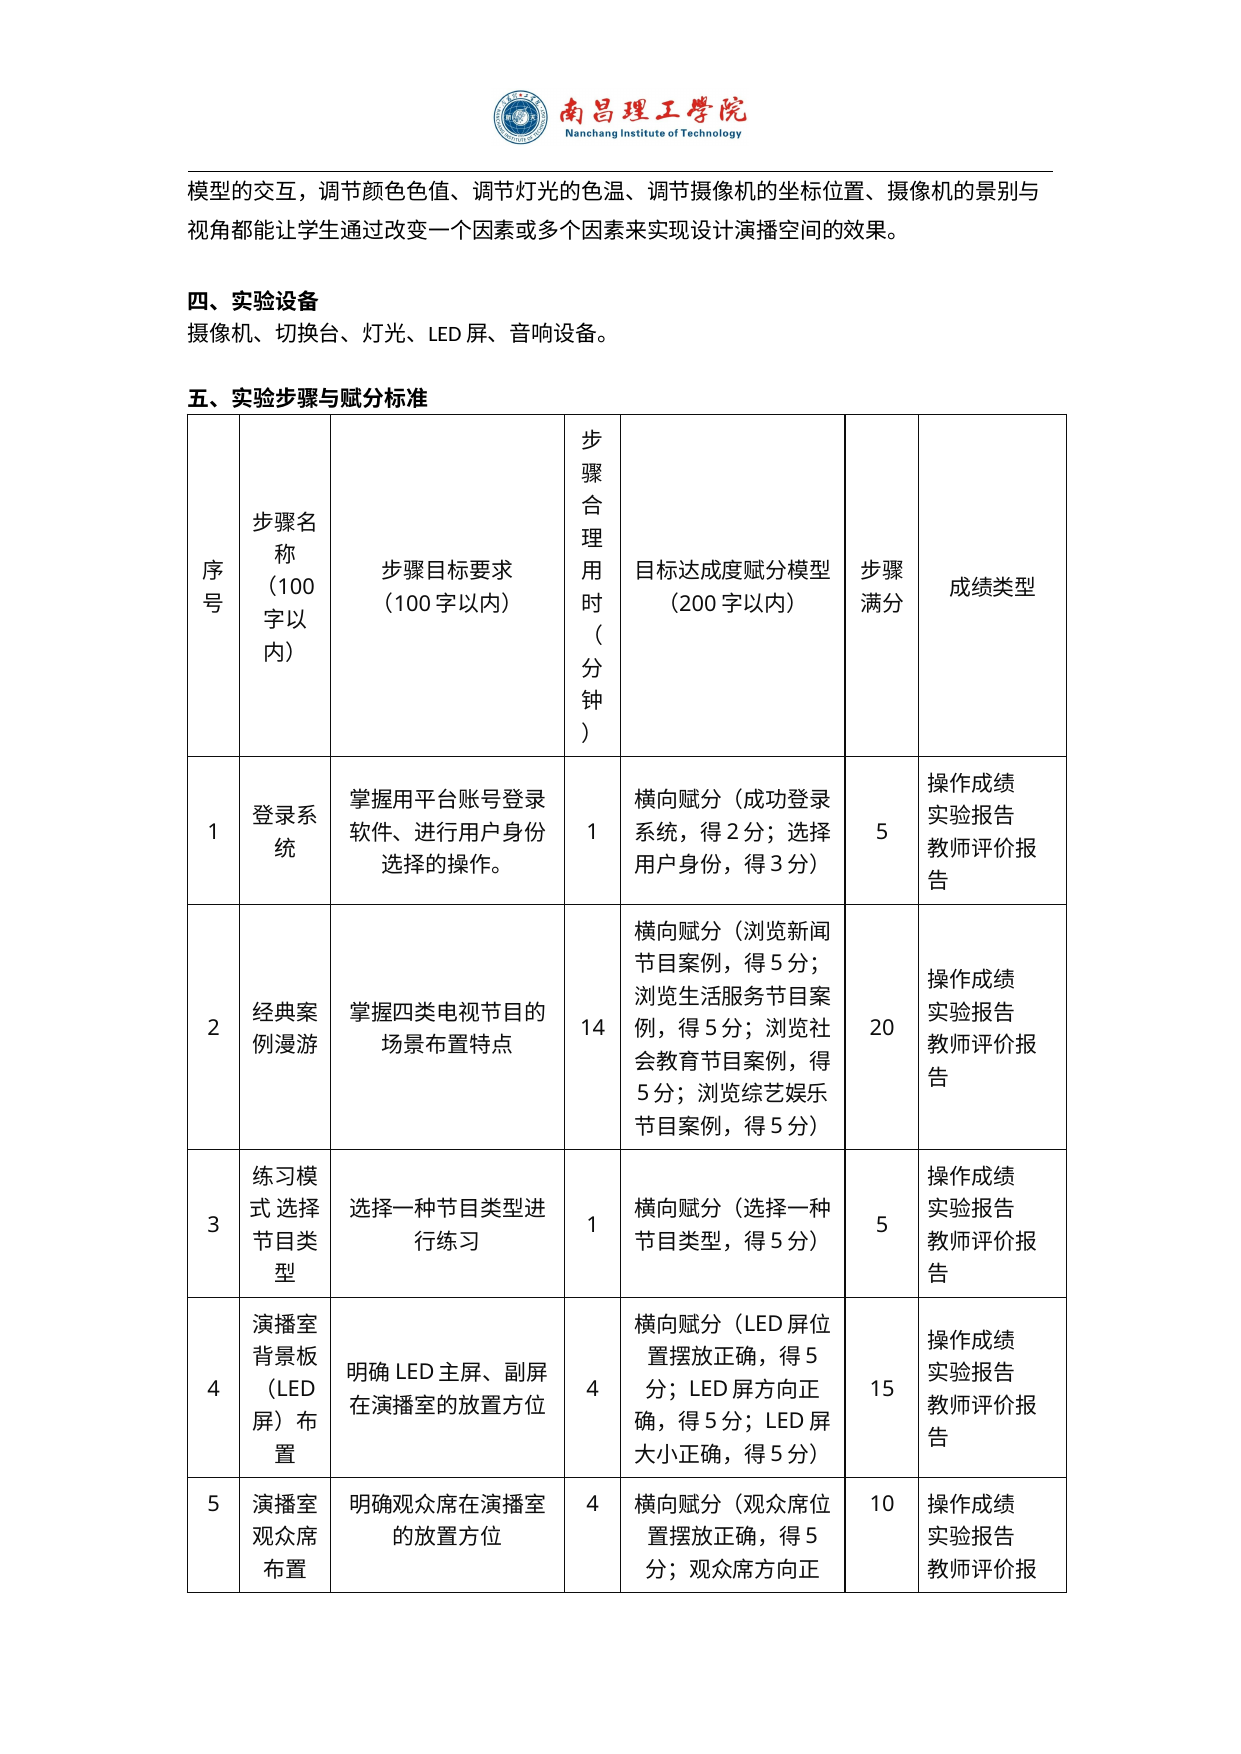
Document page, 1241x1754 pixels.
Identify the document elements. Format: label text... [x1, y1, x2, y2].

table_cell 横向赋分（观众席位置摆放正确，得5分；观众席方向正确，得5分） [621, 1478, 844, 1592]
table_cell 2 [188, 905, 239, 1149]
table_cell 1 [188, 757, 239, 904]
table_cell 1 [565, 757, 620, 904]
table_cell 操作成绩 实验报告 教师评价报告 [919, 905, 1066, 1149]
table_header 步骤名称 （100字以内） [240, 415, 330, 756]
table_cell 演播室观众席布置 [240, 1478, 330, 1592]
table_cell 10 [846, 1478, 918, 1592]
table_cell 操作成绩 实验报告 教师评价报告 [919, 1150, 1066, 1297]
table_cell 登录系统 [240, 757, 330, 904]
table_cell 选择一种节目类型进行练习 [331, 1150, 564, 1297]
table_cell 4 [565, 1298, 620, 1477]
table_cell 横向赋分（浏览新闻节目案例，得5分；浏览生活服务节目案例，得5分；浏览社会教育节目案例，得5分；浏览综艺娱乐节目案例，得5分） [621, 905, 844, 1149]
table_cell 5 [188, 1478, 239, 1592]
table_header 序号 [188, 415, 239, 756]
text 五、实验步骤与赋分标准 [187, 381, 1053, 413]
table_cell 操作成绩 实验报告 教师评价报告 [919, 757, 1066, 904]
text 四、实验设备 [187, 283, 1053, 316]
table_cell 横向赋分（成功登录系统，得2分；选择用户身份，得3分） [621, 757, 844, 904]
table_cell 演播室背景板（LED屏）布置 [240, 1298, 330, 1477]
table_cell 明确观众席在演播室的放置方位 [331, 1478, 564, 1592]
table_cell 横向赋分（选择一种节目类型，得5分） [621, 1150, 844, 1297]
table_cell 15 [846, 1298, 918, 1477]
table_cell 经典案例漫游 [240, 905, 330, 1149]
table_cell 20 [846, 905, 918, 1149]
table_header 步骤满分 [846, 415, 918, 756]
table_cell 明确LED主屏、副屏在演播室的放置方位 [331, 1298, 564, 1477]
table_header 目标达成度赋分模型 （200字以内） [621, 415, 844, 756]
table_cell 操作成绩 实验报告 教师评价报告 [919, 1298, 1066, 1477]
table_cell 4 [188, 1298, 239, 1477]
table_header 成绩类型 [919, 415, 1066, 756]
table_cell 掌握四类电视节目的场景布置特点 [331, 905, 564, 1149]
table_cell 练习模式 选择节目类型 [240, 1150, 330, 1297]
table_cell 1 [565, 1150, 620, 1297]
text 摄像机、切换台、灯光、LED屏、音响设备。 [187, 316, 1053, 348]
table_cell 横向赋分（LED屏位置摆放正确，得5分；LED屏方向正确，得5分；LED屏大小正确，得5分） [621, 1298, 844, 1477]
table_cell 5 [846, 1150, 918, 1297]
table_header 步骤目标要求 （100字以内） [331, 415, 564, 756]
table_cell 掌握用平台账号登录软件、进行用户身份选择的操作。 [331, 757, 564, 904]
table_header 步骤合理用时 （分钟） [565, 415, 620, 756]
table_cell 3 [188, 1150, 239, 1297]
table_cell 5 [846, 757, 918, 904]
table_cell 4 [565, 1478, 620, 1592]
picture [491, 88, 750, 146]
table_cell 14 [565, 905, 620, 1149]
table_cell 操作成绩 实验报告 教师评价报告 [919, 1478, 1066, 1592]
